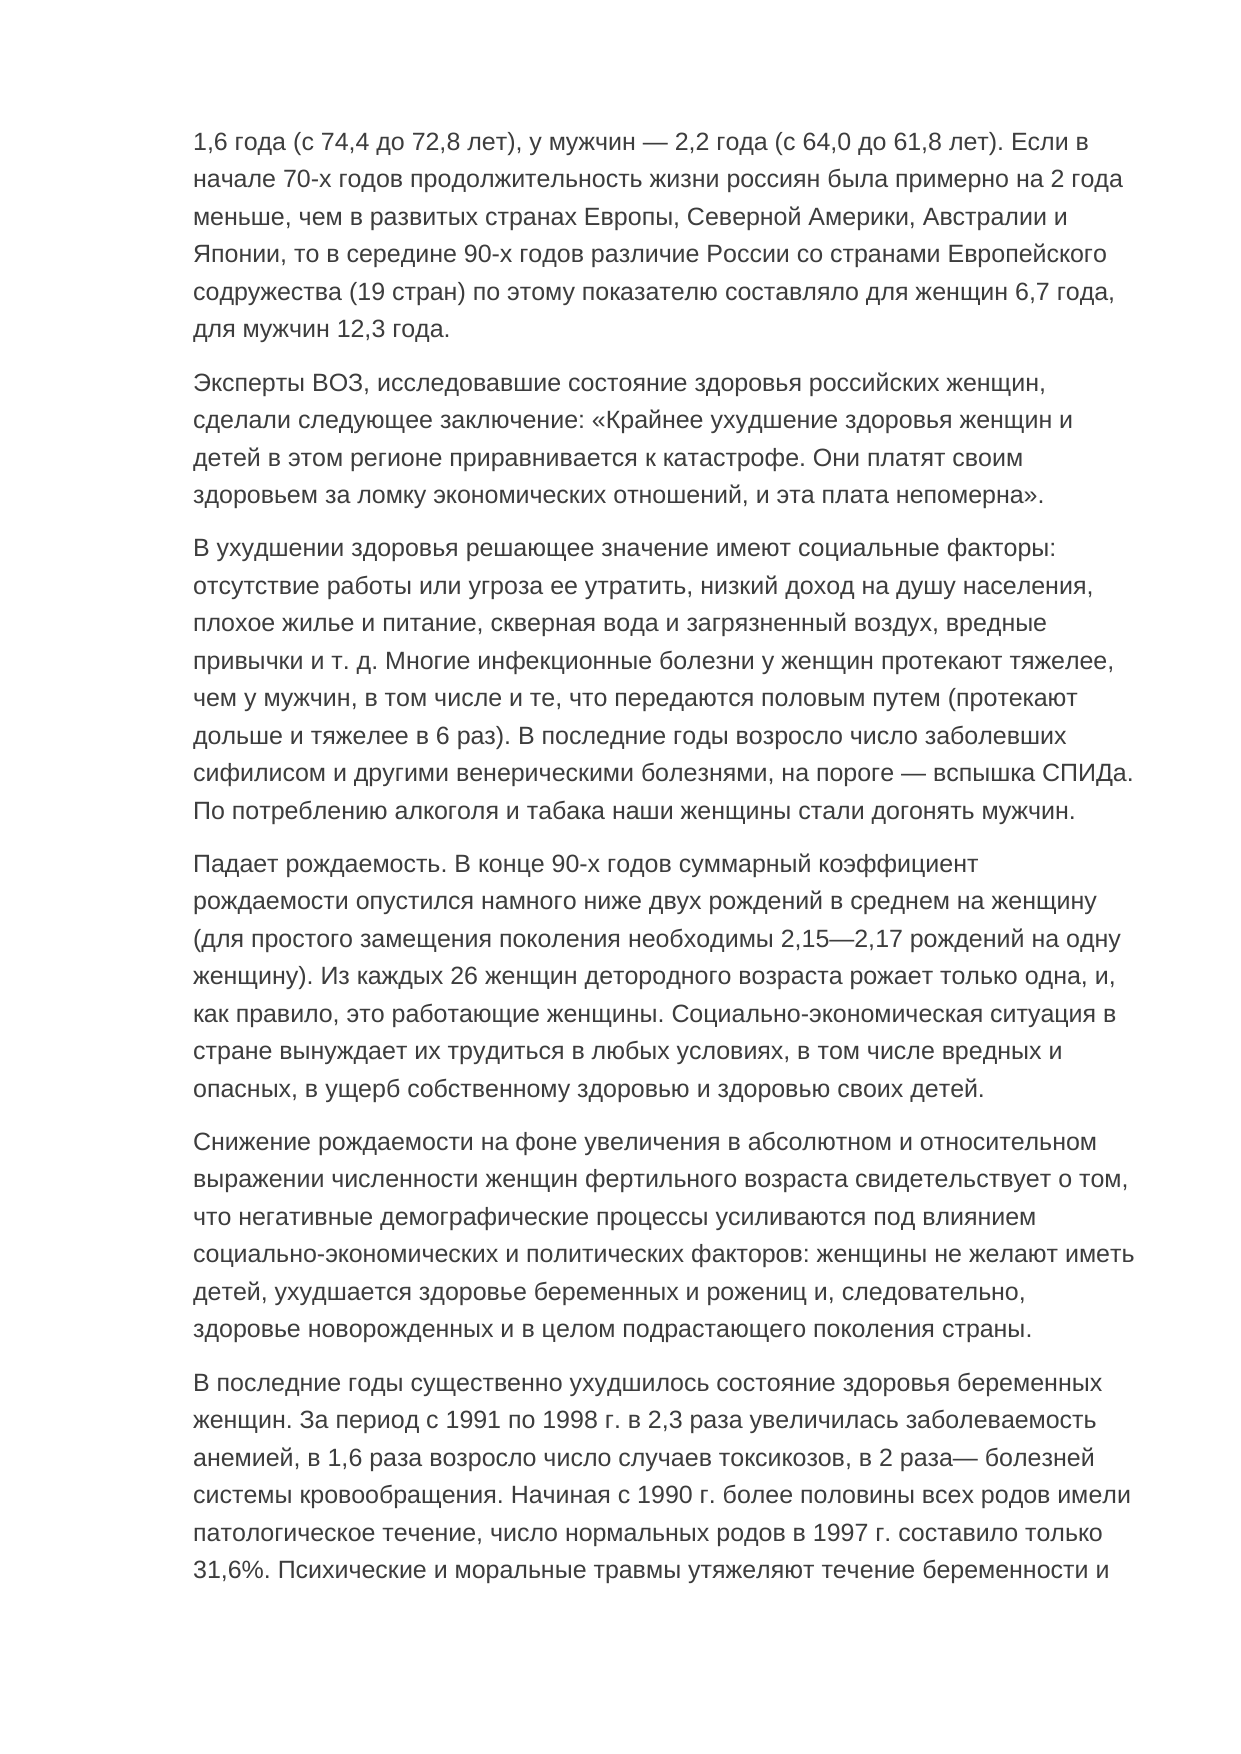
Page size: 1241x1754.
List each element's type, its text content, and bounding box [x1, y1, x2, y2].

text Эксперты ВОЗ, исследовавшие состояние здоровья российских женщин, сделали следующее заключение: «Крайнее ухудшение здоровья женщин и детей в этом регионе приравнивается к катастрофе. Они платят своим здоровьем за ломку экономических отношений, и эта плата непомерна». [193, 359, 1136, 509]
text В ухудшении здоровья решающее значение имеют социальные факторы: отсутствие работы или угроза ее утратить, низкий доход на душу населения, плохое жилье и питание, скверная вода и загрязненный воздух, вредные привычки и т. д. Многие инфекционные болезни у женщин протекают тяжелее, чем у мужчин, в том числе и те, что передаются половым путем (протекают дольше и тяжелее в 6 раз). В последние годы возросло число заболевших сифилисом и другими венерическими болезнями, на пороге — вспышка СПИДа. По потреблению алкоголя и табака наши женщины стали догонять мужчин. [193, 524, 1136, 824]
text Падает рождаемость. В конце 90-х годов суммарный коэффициент рождаемости опустился намного ниже двух рождений в среднем на женщину (для простого замещения поколения необходимы 2,15—2,17 рождений на одну женщину). Из каждых 26 женщин детородного возраста рожает только одна, и, как правило, это работающие женщины. Социально-экономическая ситуация в стране вынуждает их трудиться в любых условиях, в том числе вредных и опасных, в ущерб собственному здоровью и здоровью своих детей. [193, 840, 1136, 1102]
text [193, 1359, 1136, 1584]
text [193, 118, 1136, 343]
text Снижение рождаемости на фоне увеличения в абсолютном и относительном выражении численности женщин фертильного возраста свидетельствует о том, что негативные демографические процессы усиливаются под влиянием социально-экономических и политических факторов: женщины не желают иметь детей, ухудшается здоровье беременных и рожениц и, следовательно, здоровье новорожденных и в целом подрастающего поколения страны. [193, 1118, 1136, 1343]
